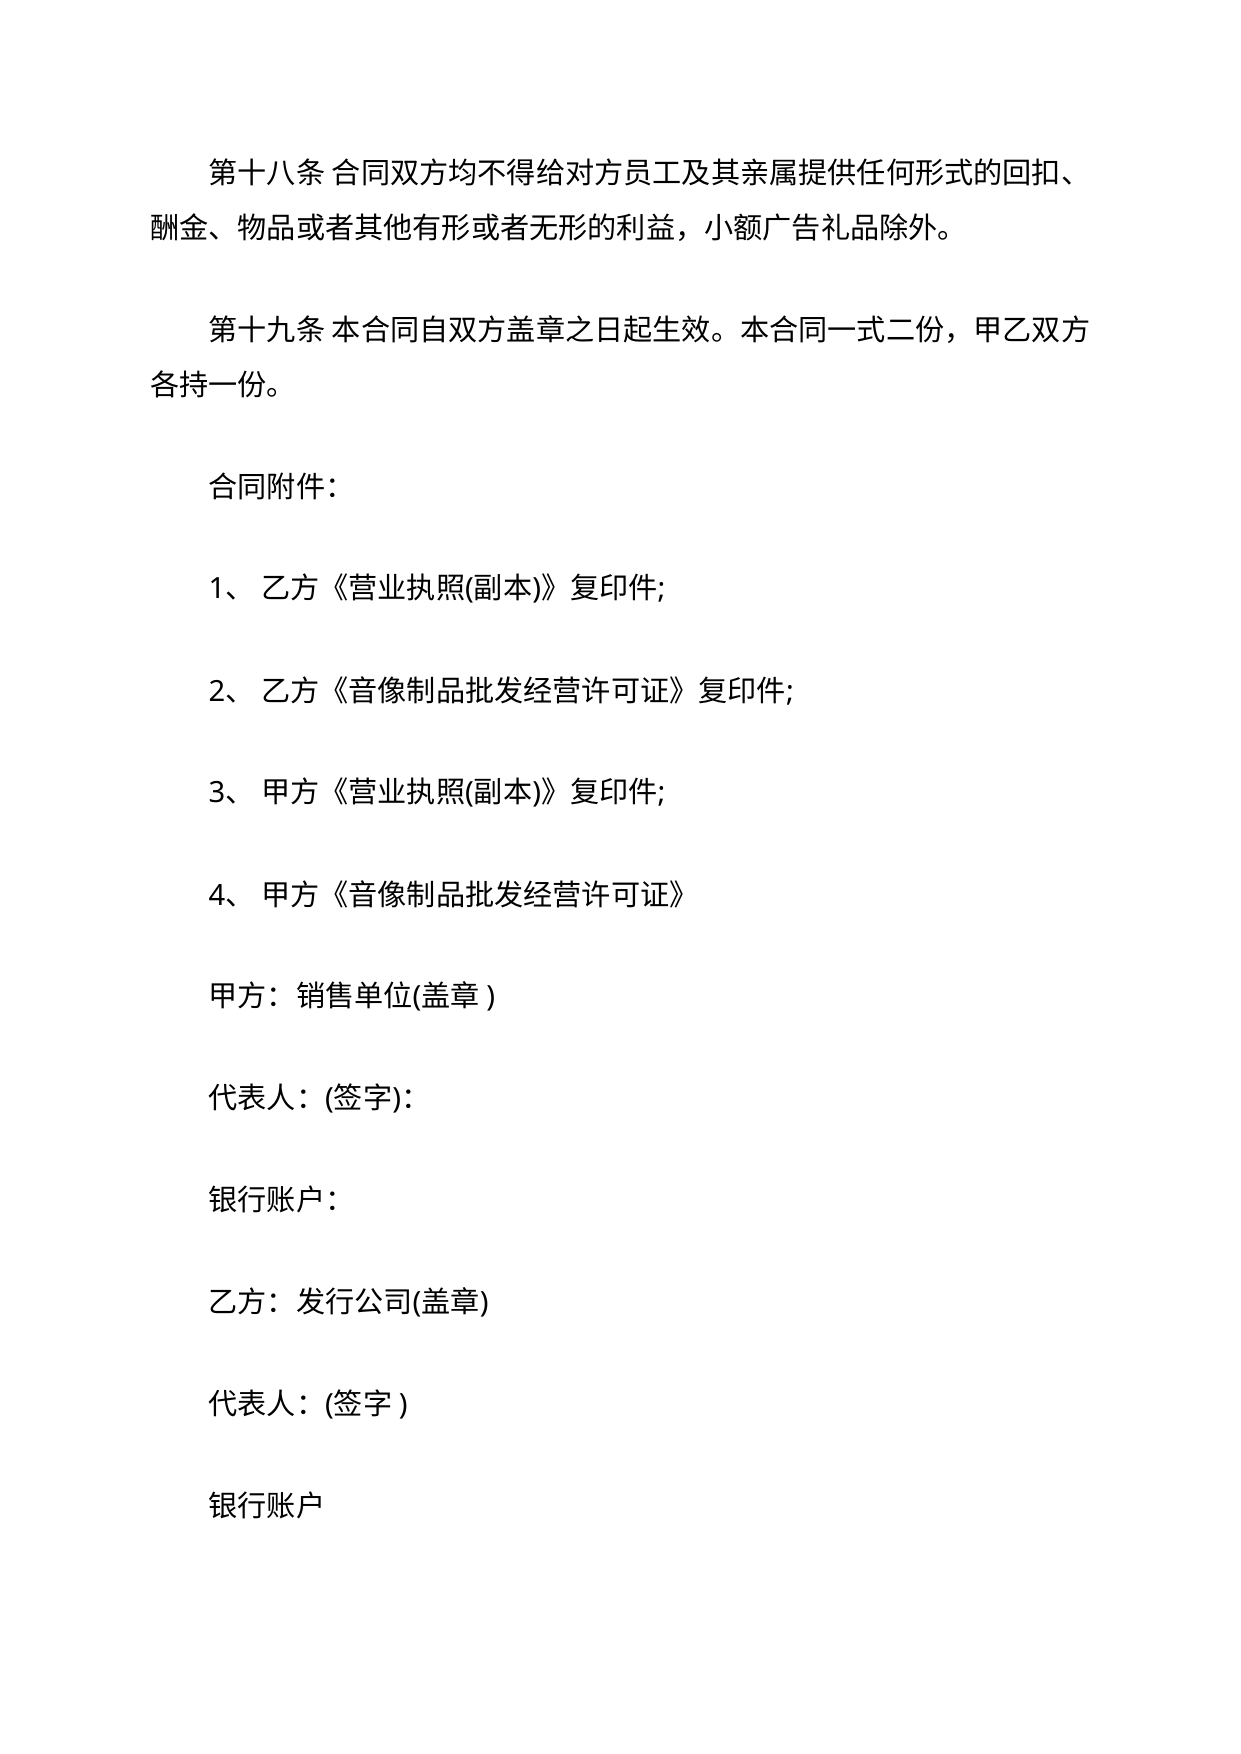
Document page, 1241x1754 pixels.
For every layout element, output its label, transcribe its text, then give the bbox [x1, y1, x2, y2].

text 第十九条 本合同自双方盖章之日起生效。本合同一式二份，甲乙双方各持一份。 [150, 307, 1090, 404]
text 银行账户 [150, 1483, 1090, 1525]
text 甲方：销售单位(盖章 ) [150, 973, 1090, 1015]
text 4、 甲方《音像制品批发经营许可证》 [150, 871, 1090, 913]
text 代表人：(签字 ) [150, 1381, 1090, 1423]
text 3、 甲方《营业执照(副本)》复印件; [150, 769, 1090, 811]
text 合同附件： [150, 463, 1090, 506]
text 1、 乙方《营业执照(副本)》复印件; [150, 565, 1090, 607]
text 银行账户： [150, 1177, 1090, 1219]
text 2、 乙方《音像制品批发经营许可证》复印件; [150, 667, 1090, 709]
text 乙方：发行公司(盖章) [150, 1279, 1090, 1321]
text 第十八条 合同双方均不得给对方员工及其亲属提供任何形式的回扣、酬金、物品或者其他有形或者无形的利益，小额广告礼品除外。 [150, 150, 1090, 247]
text 代表人：(签字)： [150, 1075, 1090, 1117]
